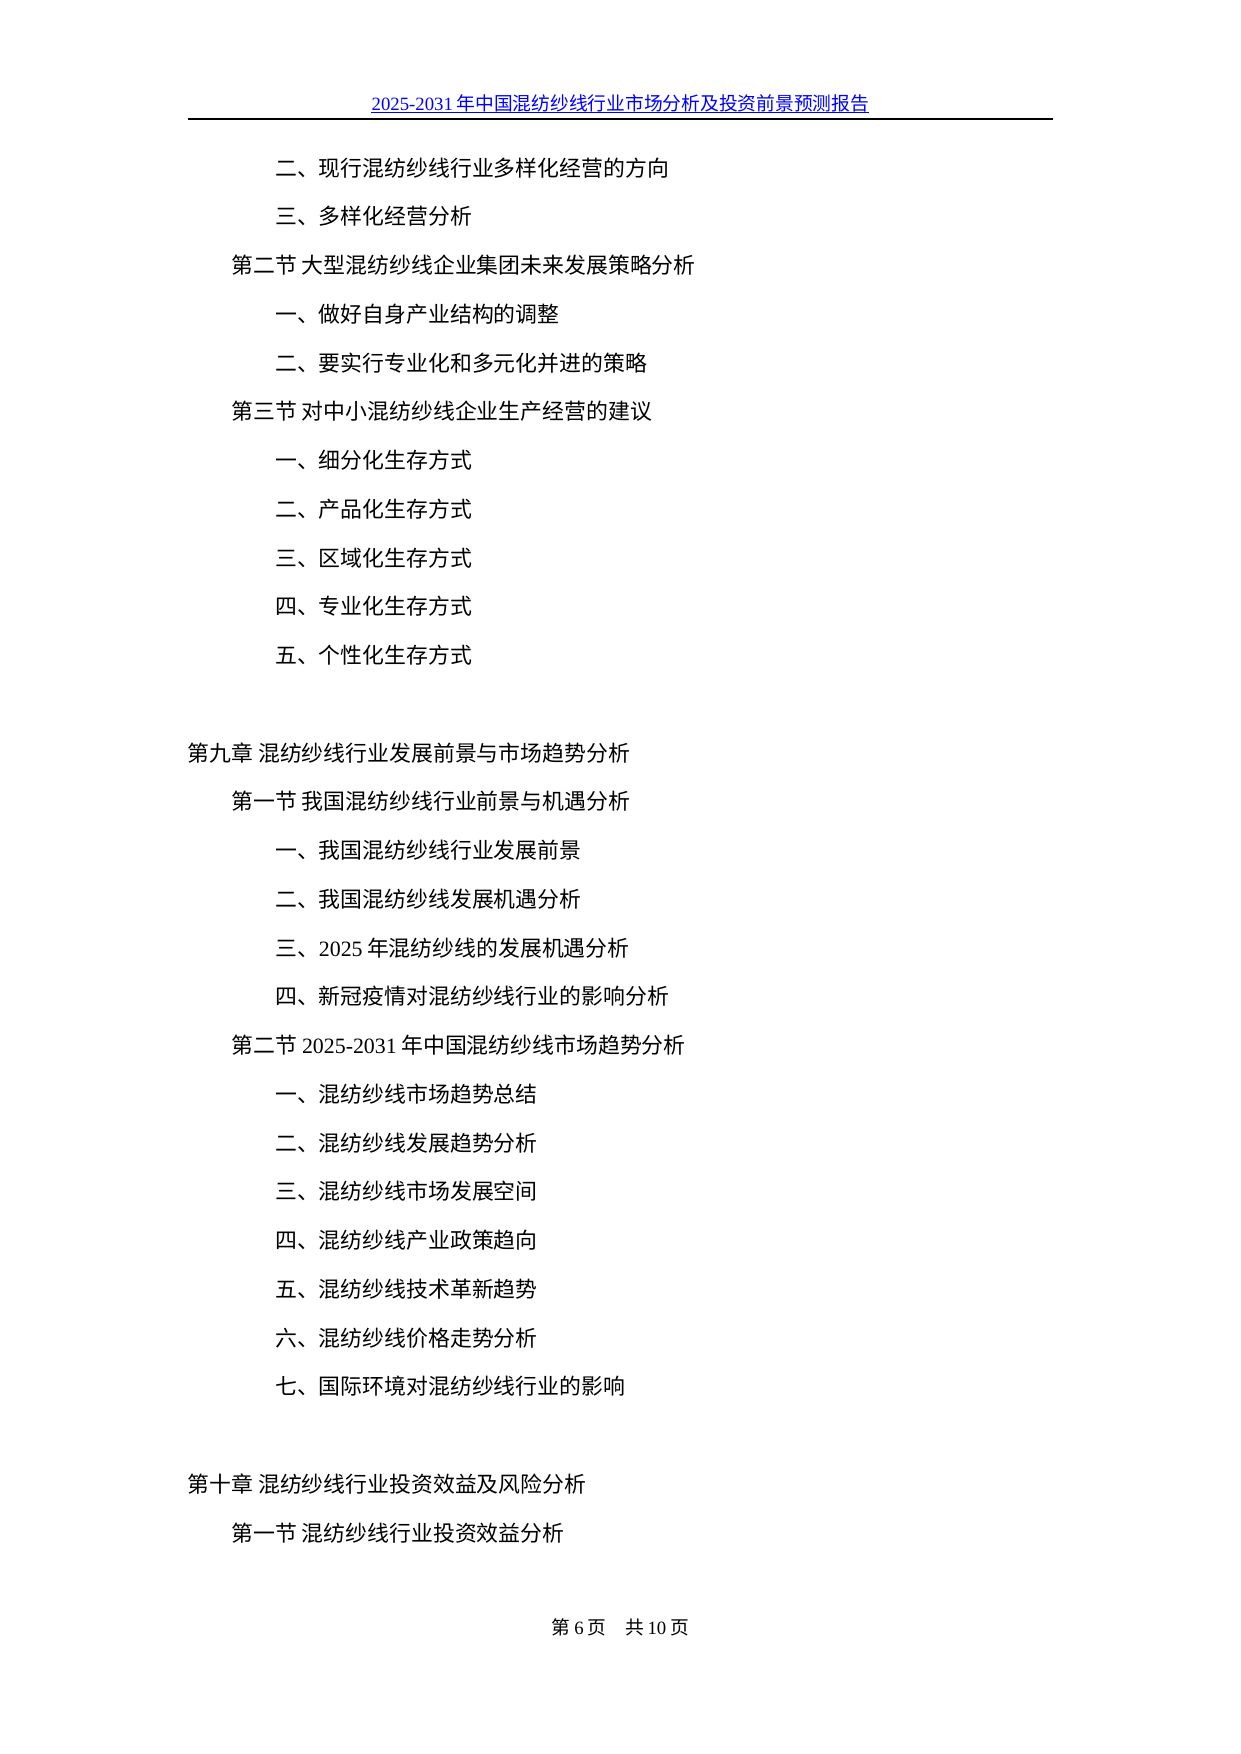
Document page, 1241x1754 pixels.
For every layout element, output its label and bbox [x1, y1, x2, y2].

text [187, 150, 1053, 1548]
